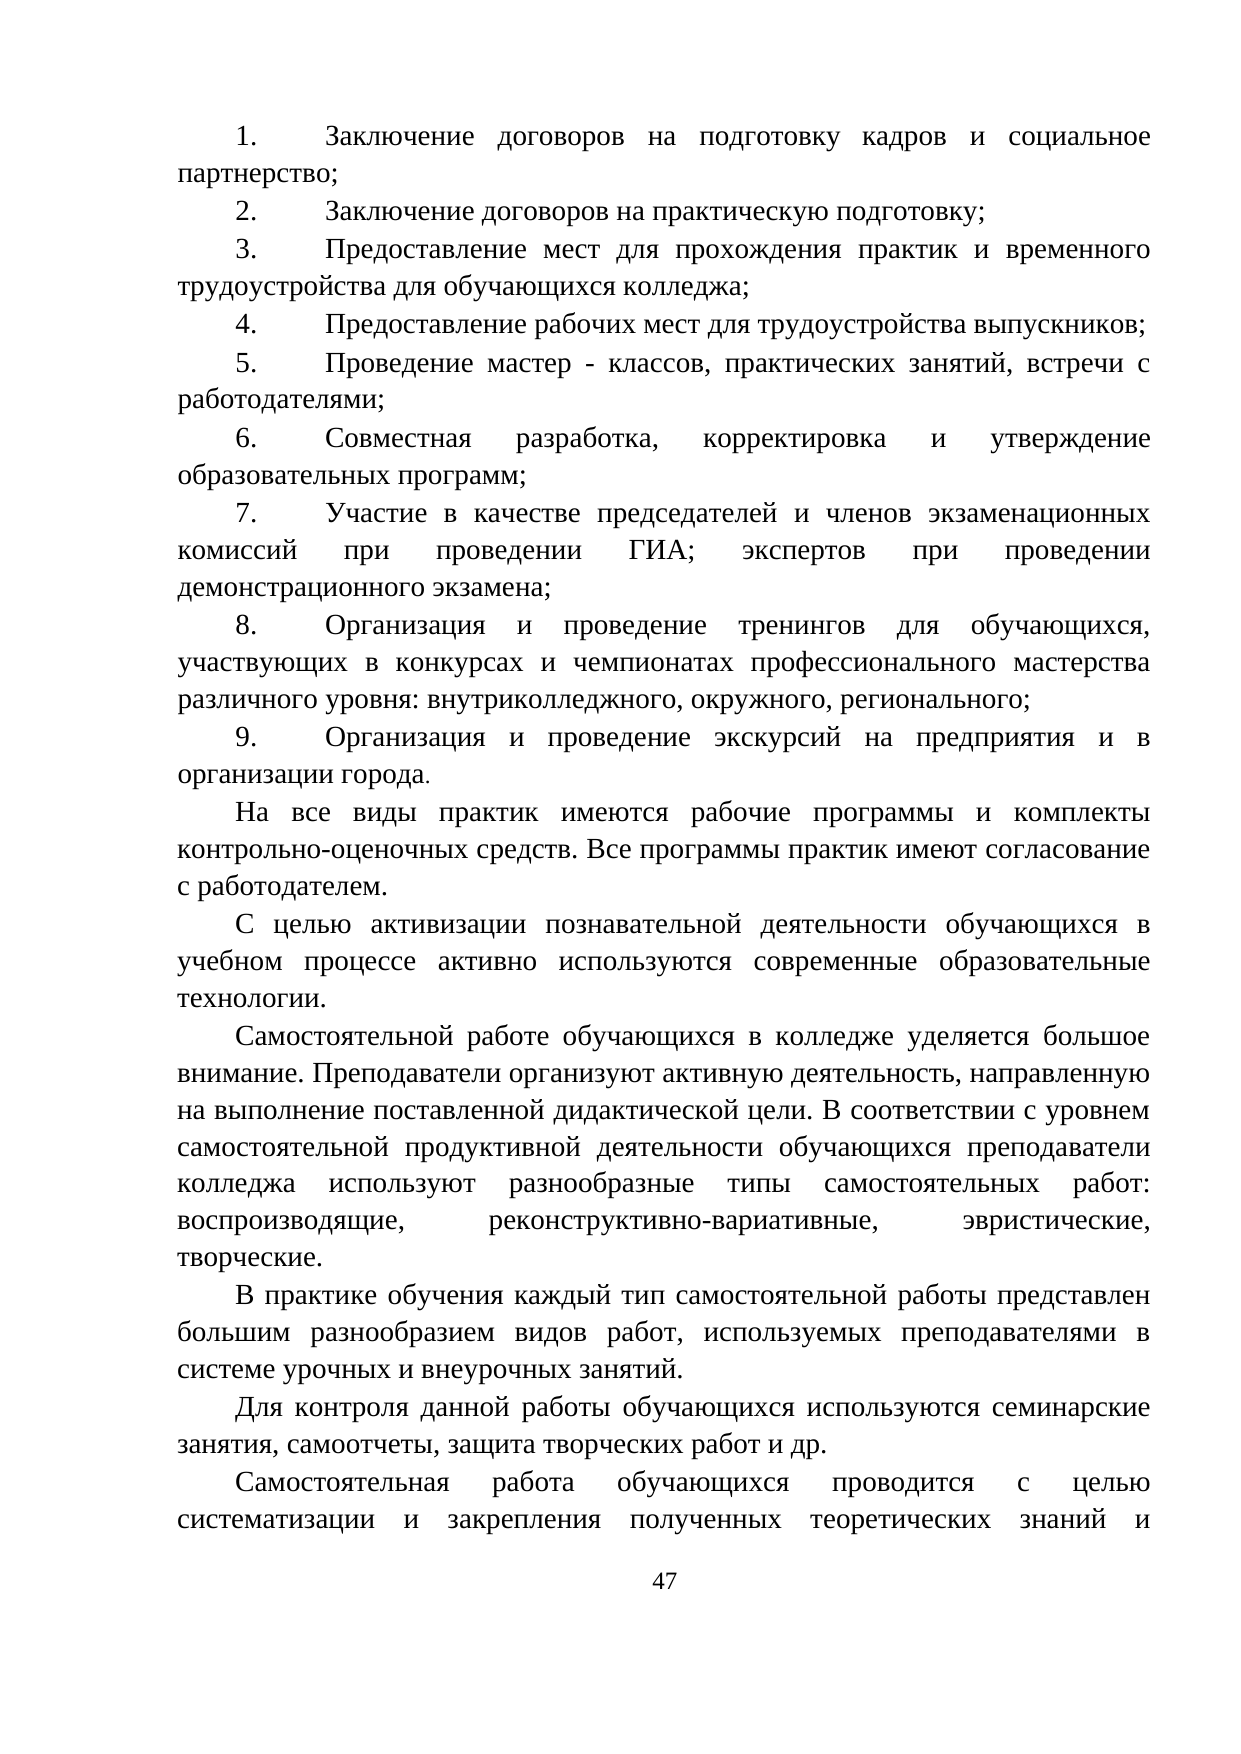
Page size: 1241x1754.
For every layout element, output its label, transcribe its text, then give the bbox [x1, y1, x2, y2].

text На все виды практик имеются рабочие программы и комплекты контрольно-оценочных средств. Все программы практик имеют согласование с работодателем. [177, 794, 1151, 901]
list Организация и проведение экскурсий на предприятия и в организации города. [177, 719, 1151, 789]
list Проведение мастер - классов, практических занятий, встречи с работодателями; [177, 345, 1151, 415]
list Заключение договоров на подготовку кадров и социальное партнерство; [177, 118, 1151, 188]
list Предоставление мест для прохождения практик и временного трудоустройства для обучающихся колледжа; [177, 231, 1151, 302]
list Совместная разработка, корректировка и утверждение образовательных программ; [177, 420, 1151, 490]
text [177, 1464, 1151, 1535]
list Организация и проведение тренингов для обучающихся, участвующих в конкурсах и чемпионатах профессионального мастерства различного уровня: внутриколледжного, окружного, регионального; [177, 607, 1151, 714]
text В практике обучения каждый тип самостоятельной работы представлен большим разнообразием видов работ, используемых преподавателями в системе урочных и внеурочных занятий. [177, 1277, 1151, 1385]
text Для контроля данной работы обучающихся используются семинарские занятия, самоотчеты, защита творческих работ и др. [177, 1389, 1151, 1460]
list Участие в качестве председателей и членов экзаменационных комиссий при проведении ГИА; экспертов при проведении демонстрационного экзамена; [177, 495, 1151, 602]
list Предоставление рабочих мест для трудоустройства выпускников; [177, 307, 1151, 340]
list Заключение договоров на практическую подготовку; [177, 193, 1151, 227]
text Самостоятельной работе обучающихся в колледже уделяется большое внимание. Преподаватели организуют активную деятельность, направленную на выполнение поставленной дидактической цели. В соответствии с уровнем самостоятельной продуктивной деятельности обучающихся преподаватели колледжа используют разнообразные типы самостоятельных работ: воспроизводящие, реконструктивно-вариативные, эвристические, творческие. [177, 1018, 1151, 1273]
text С целью активизации познавательной деятельности обучающихся в учебном процессе активно используются современные образовательные технологии. [177, 906, 1151, 1013]
